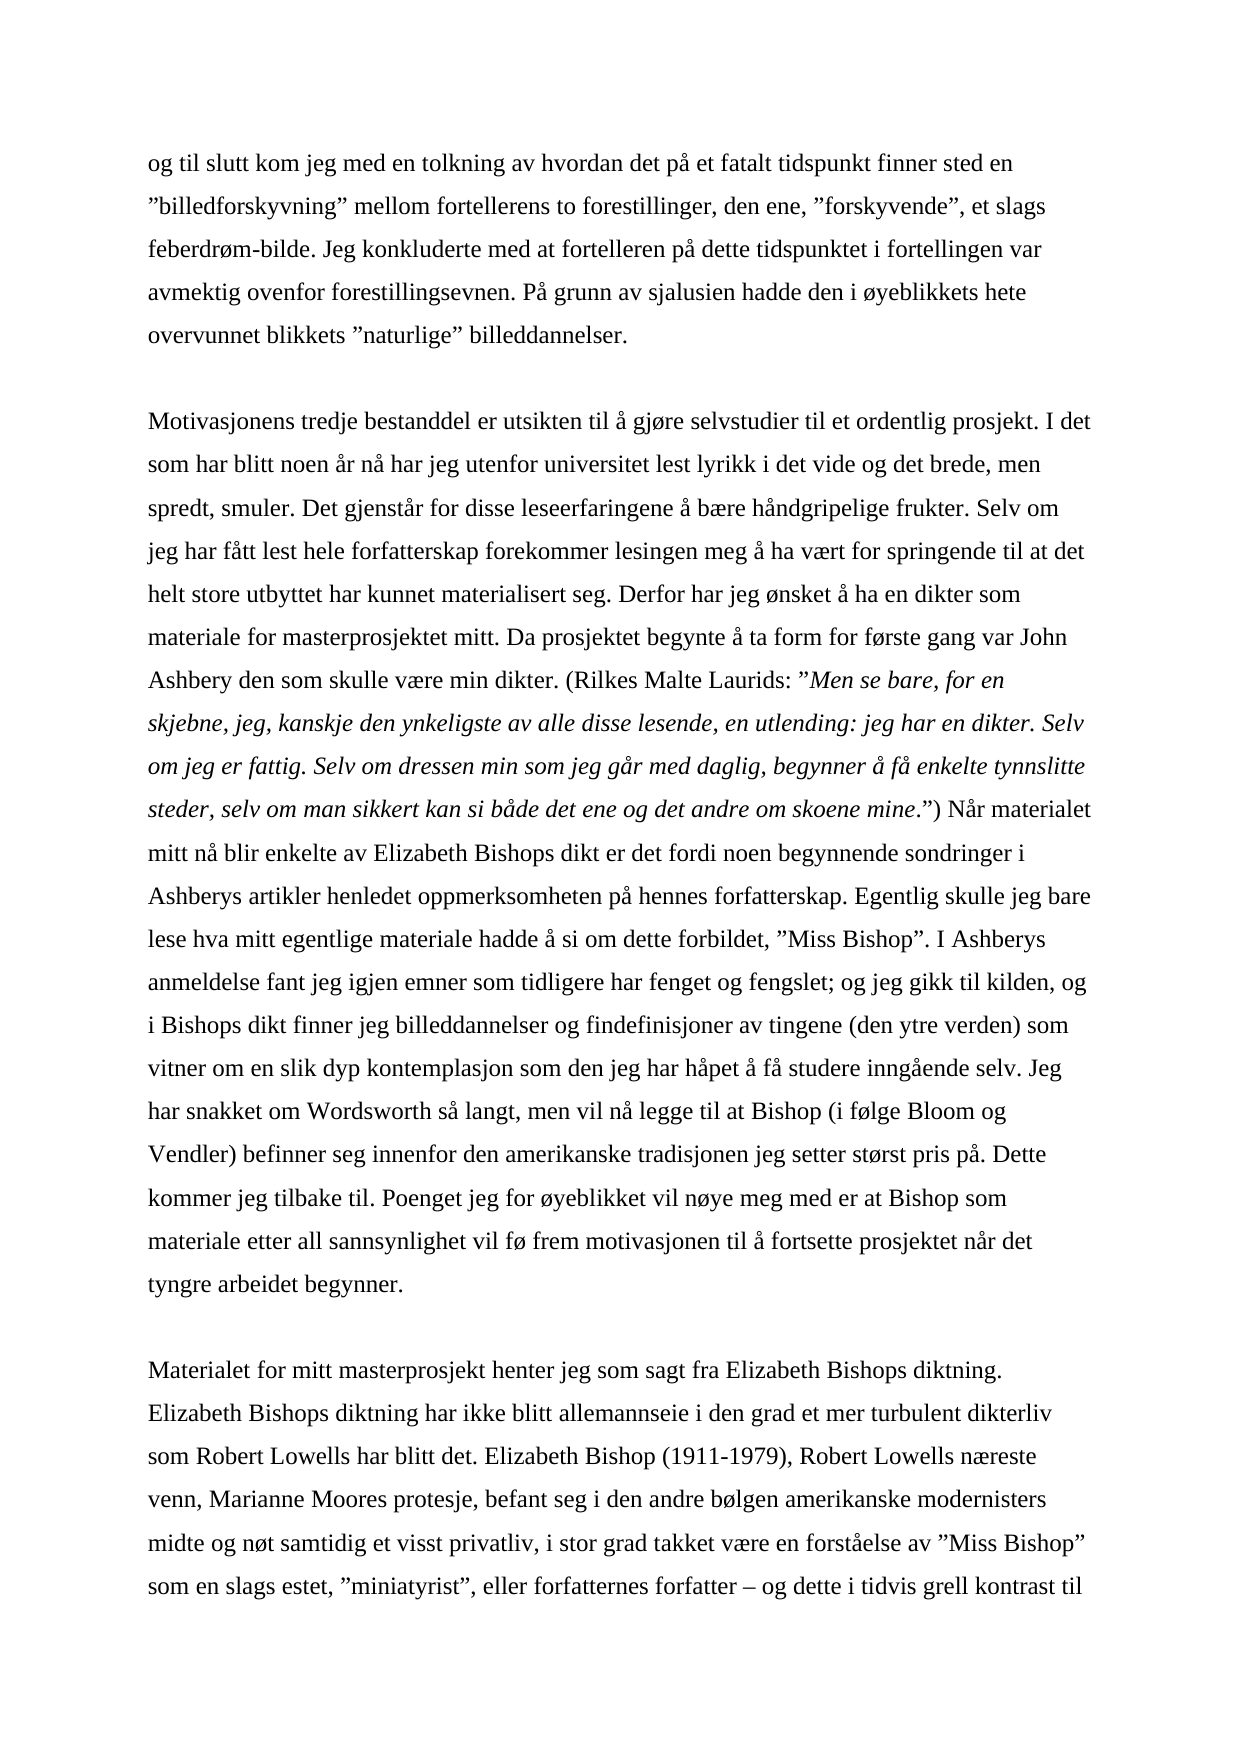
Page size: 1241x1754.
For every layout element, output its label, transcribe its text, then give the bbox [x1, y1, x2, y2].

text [148, 148, 1093, 349]
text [148, 1355, 1093, 1599]
text Motivasjonens tredje bestanddel er utsikten til å gjøre selvstudier til et ordentlig prosjekt. I det som har blitt noen år nå har jeg utenfor universitet lest lyrikk i det vide og det brede, men spredt, smuler. Det gjenstår for disse leseerfaringene å bære håndgripelige frukter. Selv om jeg har fått lest hele forfatterskap forekommer lesingen meg å ha vært for springende til at det helt store utbyttet har kunnet materialisert seg. Derfor har jeg ønsket å ha en dikter som materiale for masterprosjektet mitt. Da prosjektet begynte å ta form for første gang var John Ashbery den som skulle være min dikter. (Rilkes Malte Laurids: ”Men se bare, for en skjebne, jeg, kanskje den ynkeligste av alle disse lesende, en utlending: jeg har en dikter. Selv om jeg er fattig. Selv om dressen min som jeg går med daglig, begynner å få enkelte tynnslitte steder, selv om man sikkert kan si både det ene og det andre om skoene mine.”) Når materialet mitt nå blir enkelte av Elizabeth Bishops dikt er det fordi noen begynnende sondringer i Ashberys artikler henledet oppmerksomheten på hennes forfatterskap. Egentlig skulle jeg bare lese hva mitt egentlige materiale hadde å si om dette forbildet, ”Miss Bishop”. I Ashberys anmeldelse fant jeg igjen emner som tidligere har fenget og fengslet; og jeg gikk til kilden, og i Bishops dikt finner jeg billeddannelser og findefinisjoner av tingene (den ytre verden) som vitner om en slik dyp kontemplasjon som den jeg har håpet å få studere inngående selv. Jeg har snakket om Wordsworth så langt, men vil nå legge til at Bishop (i følge Bloom og Vendler) befinner seg innenfor den amerikanske tradisjonen jeg setter størst pris på. Dette kommer jeg tilbake til. Poenget jeg for øyeblikket vil nøye meg med er at Bishop som materiale etter all sannsynlighet vil fø frem motivasjonen til å fortsette prosjektet når det tyngre arbeidet begynner. [148, 406, 1093, 1298]
